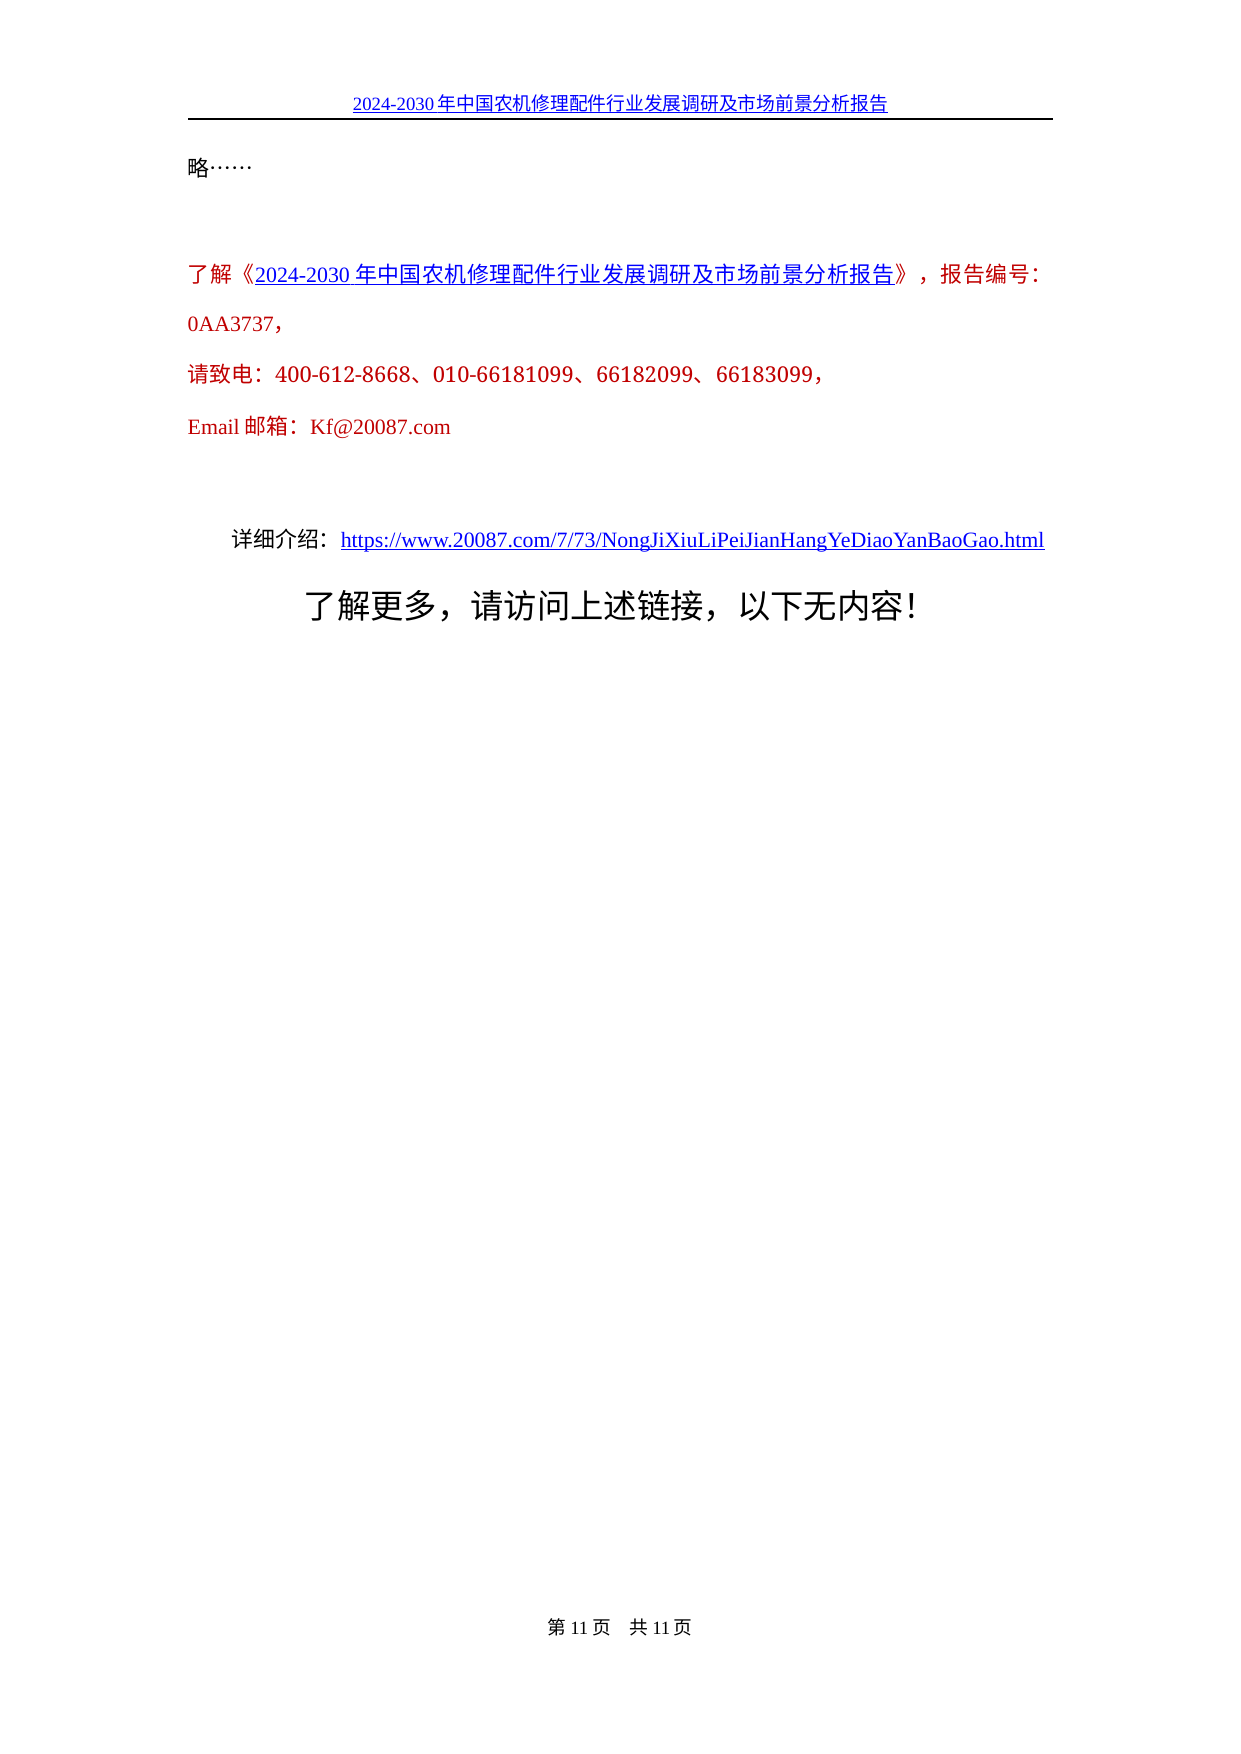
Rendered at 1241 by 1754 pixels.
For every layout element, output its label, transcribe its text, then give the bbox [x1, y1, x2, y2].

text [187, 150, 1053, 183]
title 了解更多，请访问上述链接，以下无内容！ [187, 571, 1053, 636]
text 详细介绍：https://www.20087.com/7/73/NongJiXiuLiPeiJianHangYeDiaoYanBaoGao.html [187, 521, 1053, 554]
text Email邮箱：Kf@20087.com [187, 408, 1053, 441]
text 了解《2024-2030年中国农机修理配件行业发展调研及市场前景分析报告》，报告编号：0AA3737， [187, 257, 1053, 338]
text 请致电：400-612-8668、010-66181099、66182099、66183099， [187, 357, 1053, 389]
